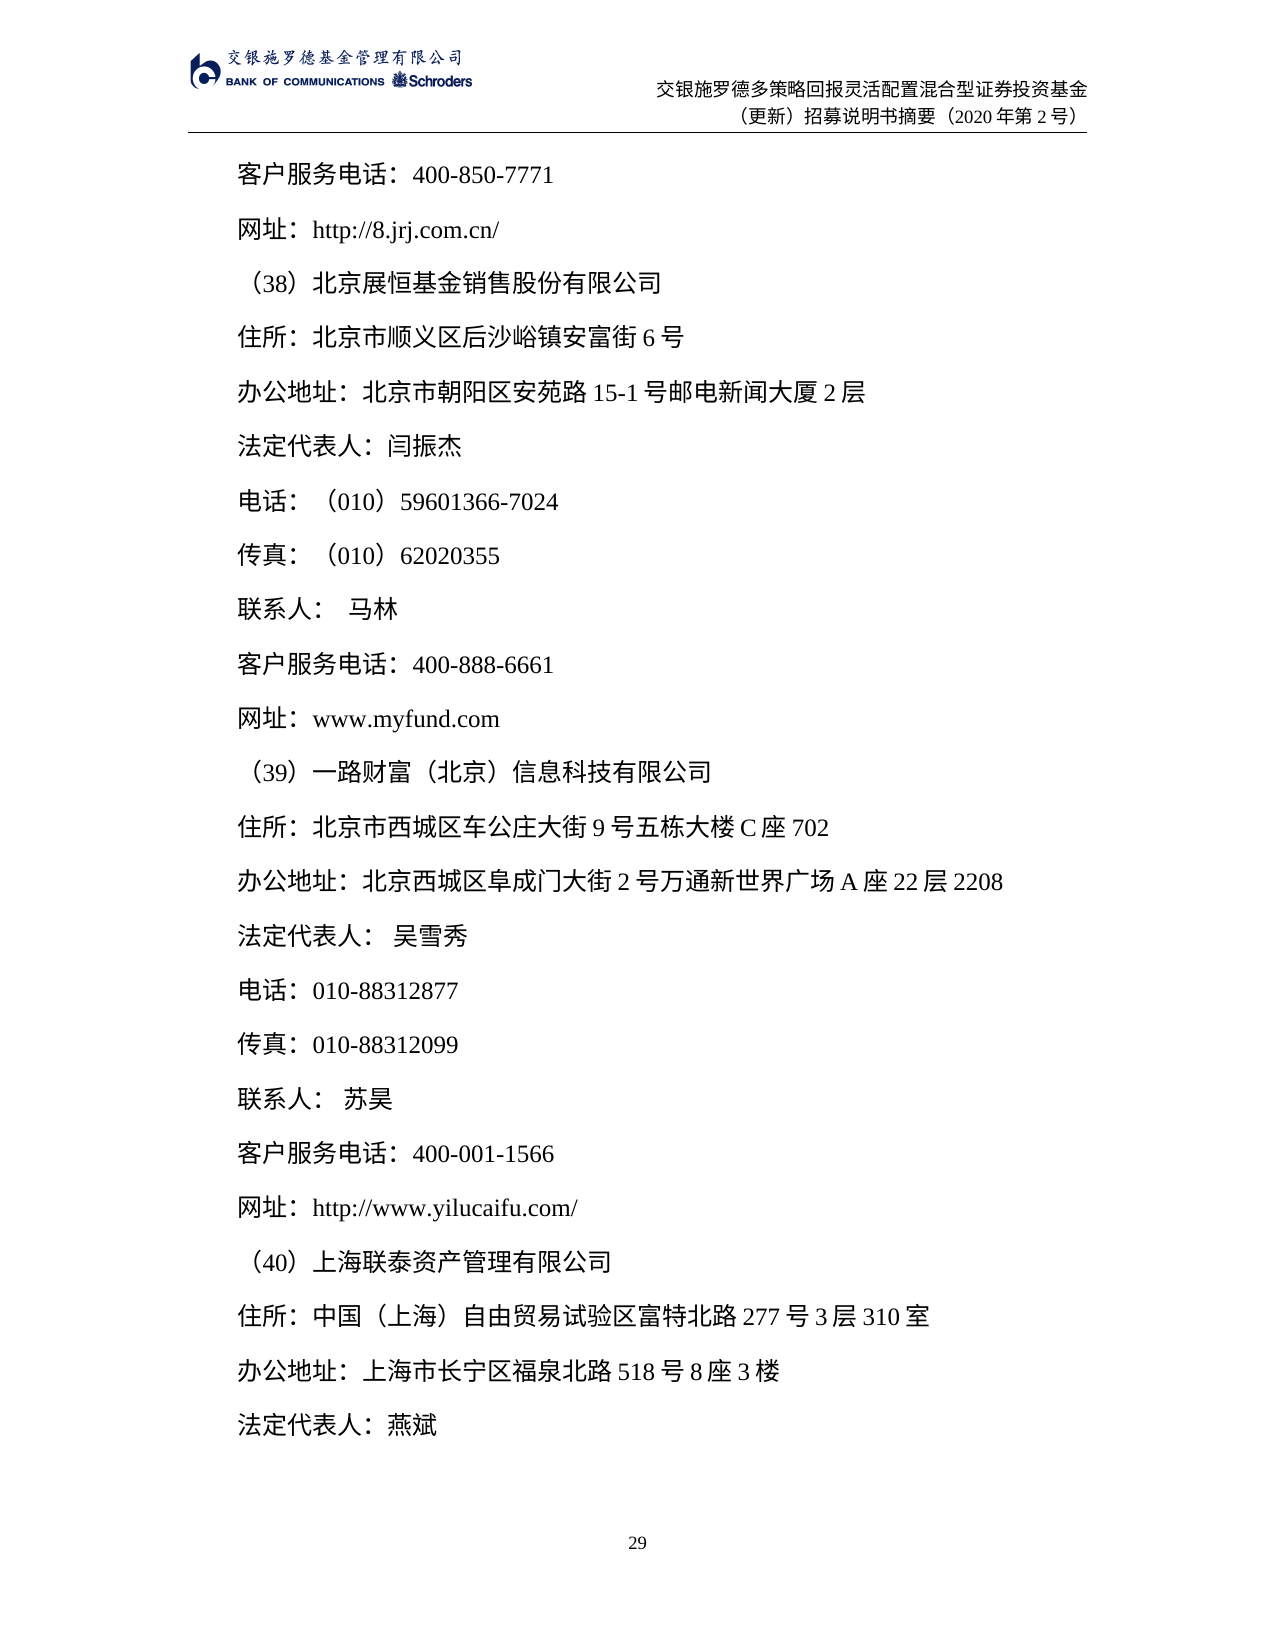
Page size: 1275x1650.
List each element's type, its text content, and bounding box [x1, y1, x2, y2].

text 客户服务电话：400-850-7771 [187, 155, 1087, 191]
text 联系人： 苏昊 [187, 1079, 1087, 1115]
text 客户服务电话：400-888-6661 [187, 644, 1087, 680]
text 网址：http://8.jrj.com.cn/ [187, 209, 1087, 245]
picture [190, 50, 472, 89]
text 电话：010-88312877 [187, 970, 1087, 1007]
text 客户服务电话：400-001-1566 [187, 1133, 1087, 1170]
text 办公地址：北京西城区阜成门大街2号万通新世界广场A座22层2208 [187, 862, 1087, 898]
text 法定代表人：燕斌 [187, 1405, 1087, 1442]
text 网址：http://www.yilucaifu.com/ [187, 1188, 1087, 1224]
text （40）上海联泰资产管理有限公司 [187, 1242, 1087, 1278]
text （39）一路财富（北京）信息科技有限公司 [187, 753, 1087, 789]
text 联系人： 马林 [187, 590, 1087, 626]
text 办公地址：北京市朝阳区安苑路15-1号邮电新闻大厦2层 [187, 372, 1087, 408]
text 办公地址：上海市长宁区福泉北路518号8座3楼 [187, 1351, 1087, 1387]
text 传真：（010）62020355 [187, 535, 1087, 572]
text 传真：010-88312099 [187, 1025, 1087, 1061]
text 住所：中国（上海）自由贸易试验区富特北路277号3层310室 [187, 1297, 1087, 1333]
text 法定代表人：闫振杰 [187, 427, 1087, 463]
text 电话：（010）59601366-7024 [187, 481, 1087, 517]
text 住所：北京市西城区车公庄大街9号五栋大楼C座702 [187, 807, 1087, 843]
text 法定代表人： 吴雪秀 [187, 916, 1087, 952]
text （38）北京展恒基金销售股份有限公司 [187, 263, 1087, 300]
text 网址：www.myfund.com [187, 698, 1087, 735]
text 住所：北京市顺义区后沙峪镇安富街6号 [187, 318, 1087, 354]
